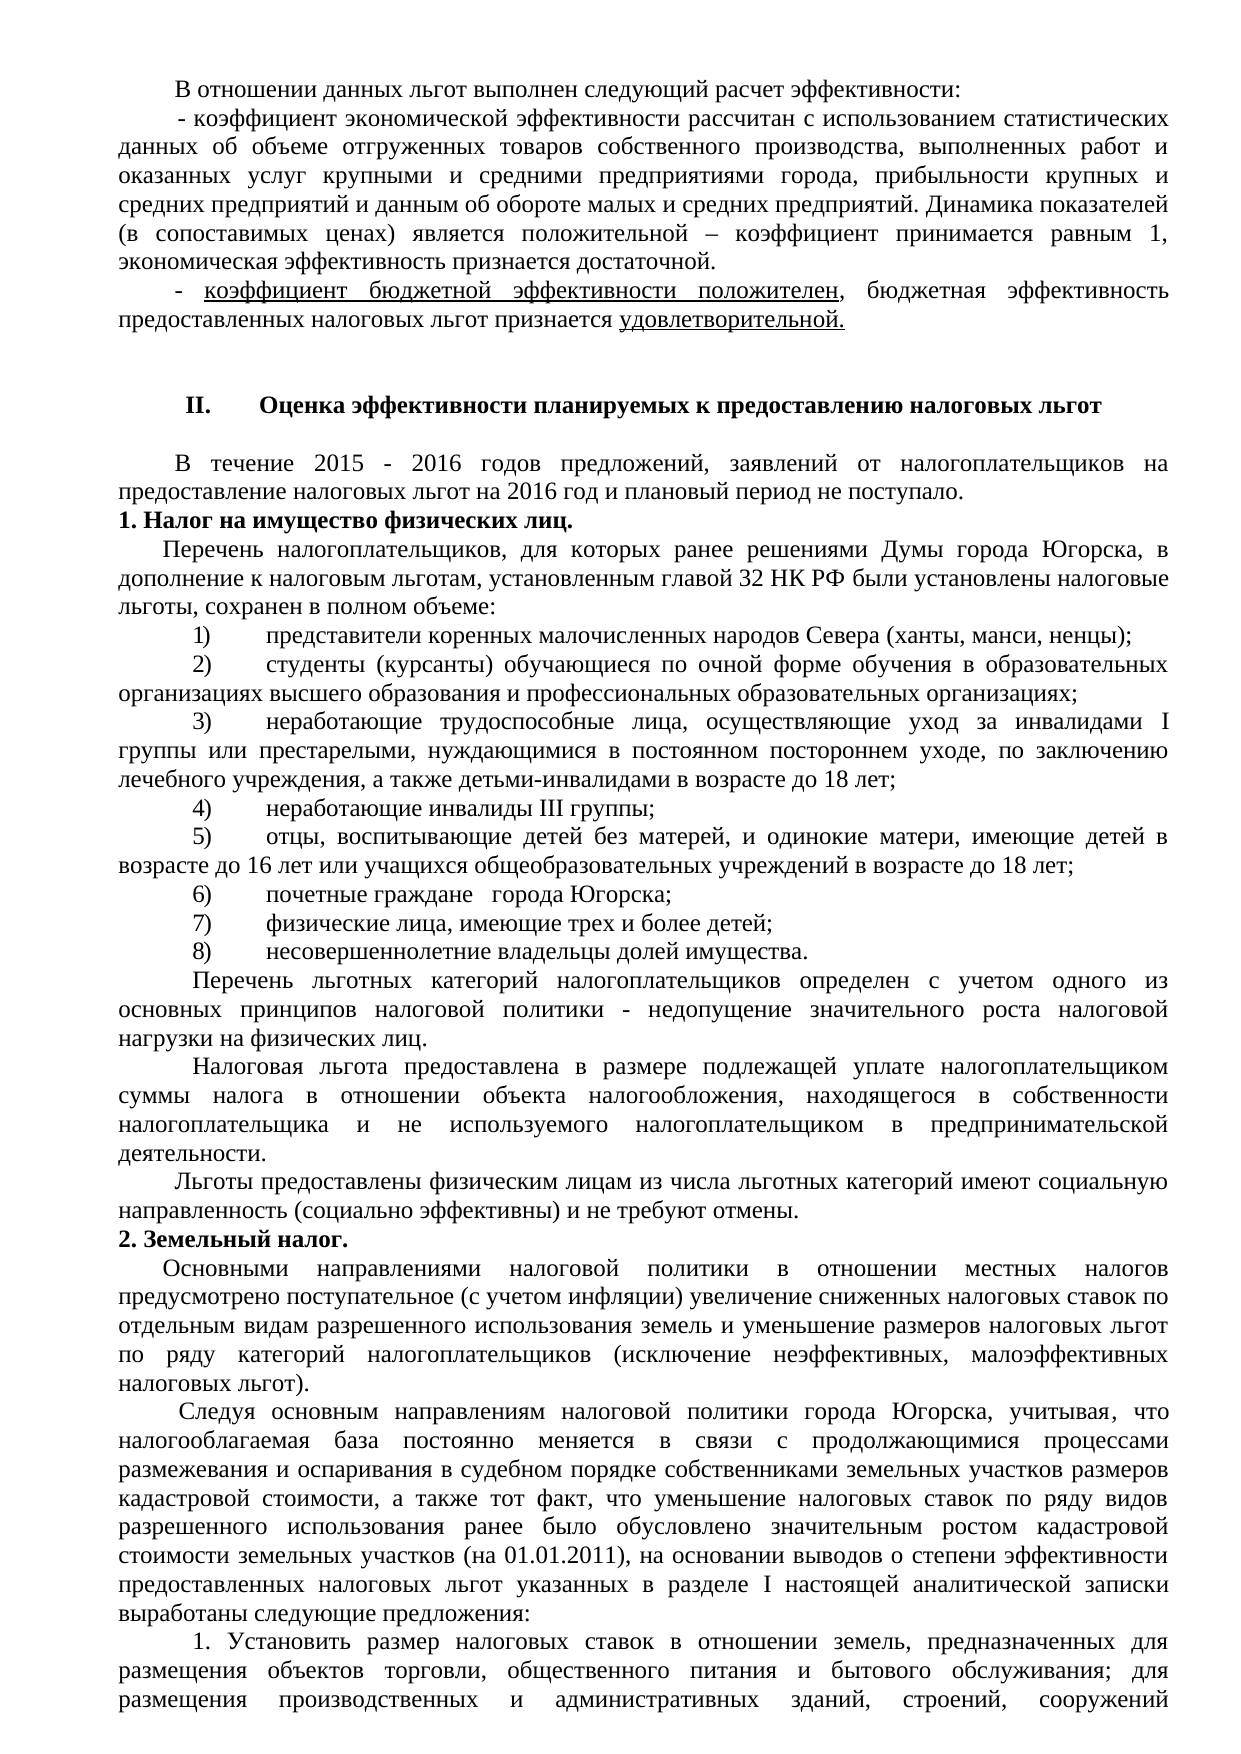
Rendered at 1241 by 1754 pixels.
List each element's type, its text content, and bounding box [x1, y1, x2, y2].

text 1. Налог на имущество физических лиц. [118, 505, 1169, 534]
text Основными направлениями налоговой политики в отношении местных налогов предусмотрено поступательное (с учетом инфляции) увеличение сниженных налоговых ставок по отдельным видам разрешенного использования земель и уменьшение размеров налоговых льгот по ряду категорий налогоплательщиков (исключение неэффективных, малоэффективных налоговых льгот). [118, 1253, 1169, 1396]
text В течение 2015 - 2016 годов предложений, заявлений от налогоплательщиков на предоставление налоговых льгот на 2016 год и плановый период не поступало. [118, 448, 1169, 505]
text Налоговая льгота предоставлена в размере подлежащей уплате налогоплательщиком суммы налога в отношении объекта налогообложения, находящегося в собственности налогоплательщика и не используемого налогоплательщиком в предпринимательской деятельности. [118, 1051, 1169, 1166]
list несовершеннолетние владельцы долей имущества. [118, 936, 1169, 965]
text Льготы предоставлены физическим лицам из числа льготных категорий имеют социальную направленность (социально эффективны) и не требуют отмены. [118, 1166, 1169, 1224]
text 2. Земельный налог. [118, 1224, 1169, 1253]
list неработающие инвалиды III группы; [118, 793, 1169, 821]
text Перечень льготных категорий налогоплательщиков определен с учетом одного из основных принципов налоговой политики - недопущение значительного роста налоговой нагрузки на физических лиц. [118, 965, 1169, 1051]
list неработающие трудоспособные лица, осуществляющие уход за инвалидами I группы или престарелыми, нуждающимися в постоянном постороннем уходе, по заключению лечебного учреждения, а также детьми-инвалидами в возрасте до 18 лет; [118, 706, 1169, 793]
text Следуя основным направлениям налоговой политики города Югорска, учитывая, что налогооблагаемая база постоянно меняется в связи с продолжающимися процессами размежевания и оспаривания в судебном порядке собственниками земельных участков размеров кадастровой стоимости, а также тот факт, что уменьшение налоговых ставок по ряду видов разрешенного использования ранее было обусловлено значительным ростом кадастровой стоимости земельных участков (на 01.01.2011), на основании выводов о степени эффективности предоставленных налоговых льгот указанных в разделе I настоящей аналитической записки выработаны следующие предложения: [118, 1396, 1169, 1626]
text Перечень налогоплательщиков, для которых ранее решениями Думы города Югорска, в дополнение к налоговым льготам, установленным главой 32 НК РФ были установлены налоговые льготы, сохранен в полном объеме: [118, 534, 1169, 620]
list Оценка эффективности планируемых к предоставлению налоговых льгот [118, 390, 1169, 419]
text - коэффициент бюджетной эффективности положителен, бюджетная эффективность предоставленных налоговых льгот признается удовлетворительной. [118, 275, 1169, 333]
text 2) студенты (курсанты) обучающиеся по очной форме обучения в образовательных организациях высшего образования и профессиональных образовательных организациях; [118, 649, 1169, 706]
text В отношении данных льгот выполнен следующий расчет эффективности: [118, 74, 1169, 103]
list почетные граждане города Югорска; [118, 879, 1169, 908]
list отцы, воспитывающие детей без матерей, и одинокие матери, имеющие детей в возрасте до 16 лет или учащихся общеобразовательных учреждений в возрасте до 18 лет; [118, 821, 1169, 879]
text - коэффициент экономической эффективности рассчитан с использованием статистических данных об объеме отгруженных товаров собственного производства, выполненных работ и оказанных услуг крупными и средними предприятиями города, прибыльности крупных и средних предприятий и данным об обороте малых и средних предприятий. Динамика показателей (в сопоставимых ценах) является положительной – коэффициент принимается равным 1, экономическая эффективность признается достаточной. [118, 103, 1169, 275]
list физические лица, имеющие трех и более детей; [118, 908, 1169, 936]
text 1) представители коренных малочисленных народов Севера (ханты, манси, ненцы); [118, 620, 1169, 649]
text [118, 1626, 1169, 1713]
